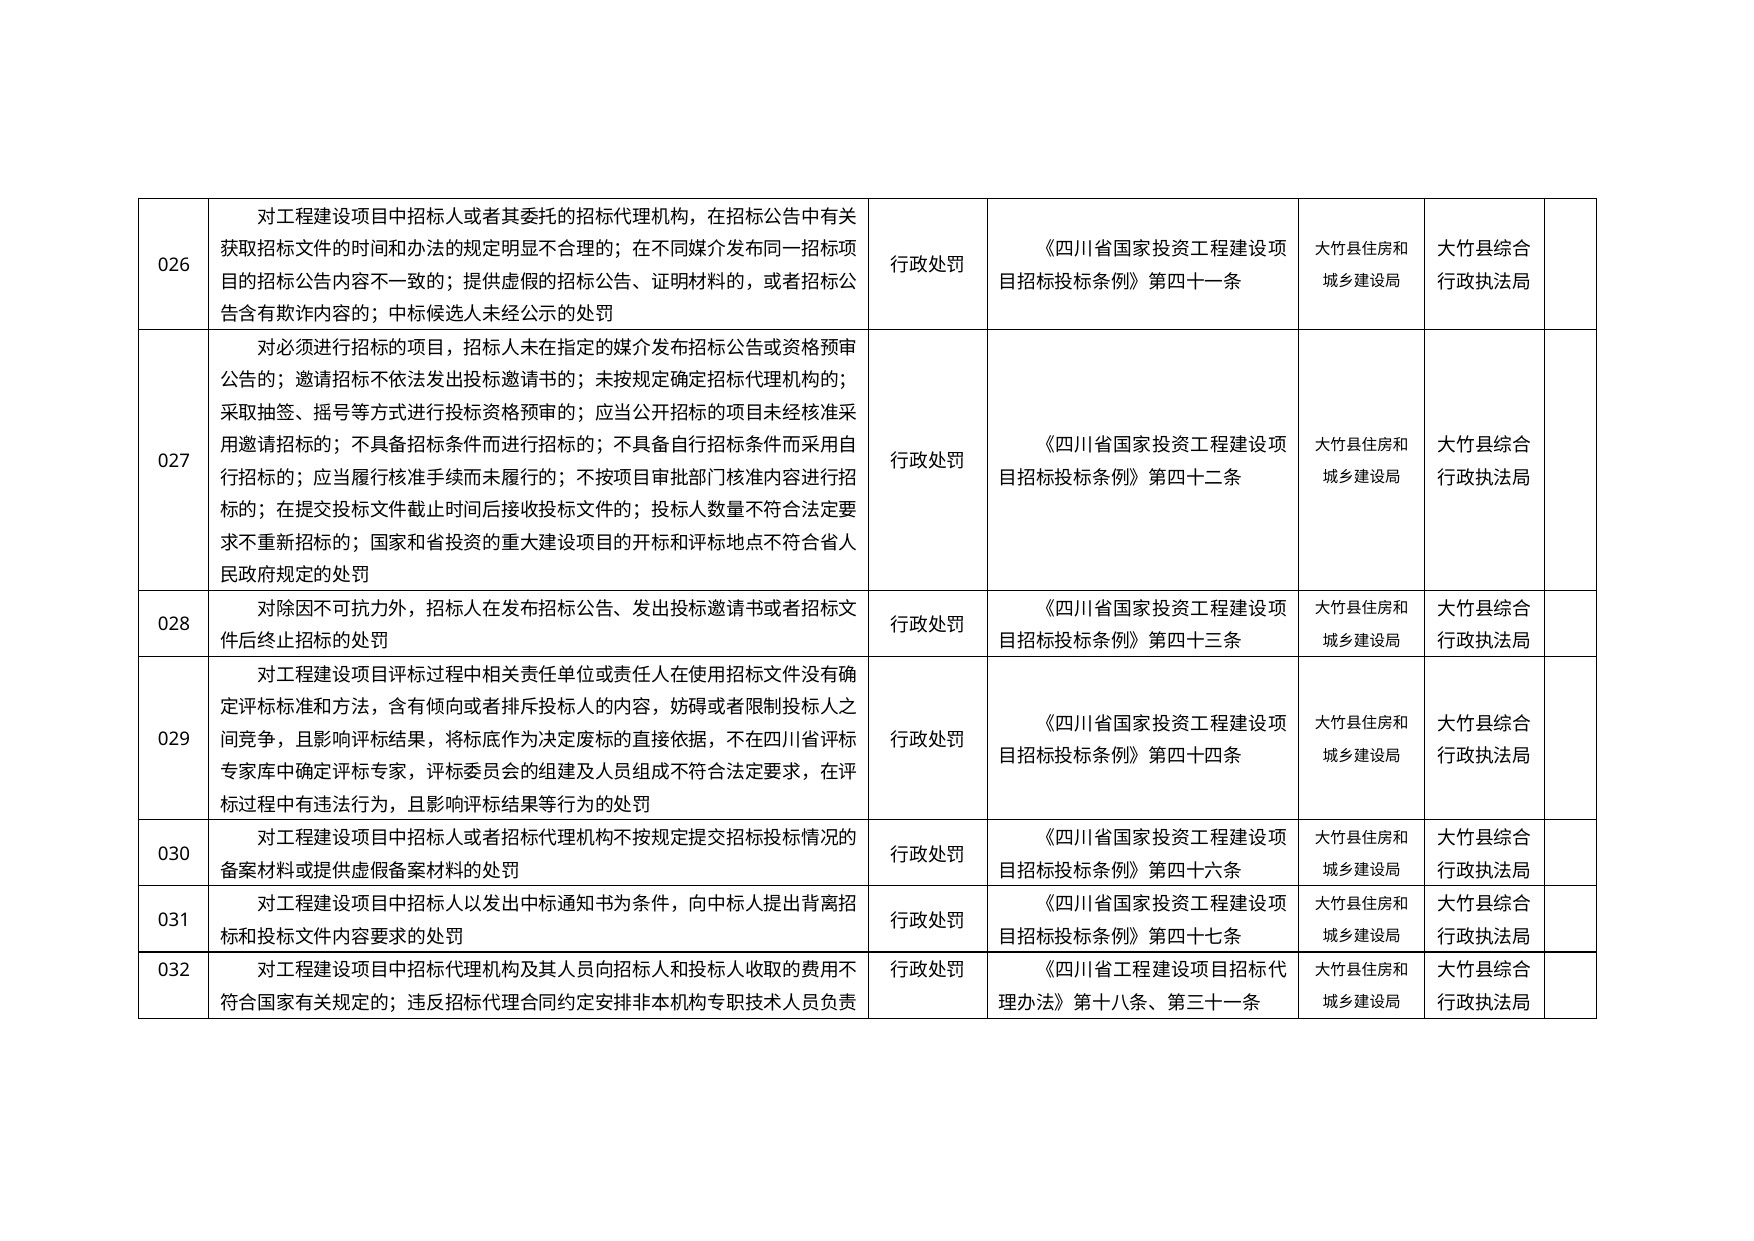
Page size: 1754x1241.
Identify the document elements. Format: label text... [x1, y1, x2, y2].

table_cell 对工程建设项目中招标人以发出中标通知书为条件，向中标人提出背离招标和投标文件内容要求的处罚 [209, 886, 868, 951]
table_cell 大竹县综合行政执法局 [1425, 330, 1544, 590]
table_cell 大竹县住房和城乡建设局 [1299, 330, 1424, 590]
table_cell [209, 953, 868, 1017]
table_cell [1545, 820, 1596, 885]
table_cell 行政处罚 [869, 820, 987, 885]
table_cell 027 [139, 330, 208, 590]
table_cell 行政处罚 [869, 591, 987, 656]
table_cell 行政处罚 [869, 330, 987, 590]
table_cell [1545, 591, 1596, 656]
table_cell 大竹县住房和城乡建设局 [1299, 199, 1424, 329]
table_cell 对工程建设项目中招标人或者其委托的招标代理机构，在招标公告中有关获取招标文件的时间和办法的规定明显不合理的；在不同媒介发布同一招标项目的招标公告内容不一致的；提供虚假的招标公告、证明材料的，或者招标公告含有欺诈内容的；中标候选人未经公示的处罚 [209, 199, 868, 329]
table_cell 032 [139, 953, 208, 1017]
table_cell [988, 953, 1298, 1017]
table_cell 行政处罚 [869, 199, 987, 329]
table_cell 行政处罚 [869, 886, 987, 951]
table_cell 028 [139, 591, 208, 656]
table_cell 大竹县住房和城乡建设局 [1299, 657, 1424, 819]
table_cell 对除因不可抗力外，招标人在发布招标公告、发出投标邀请书或者招标文件后终止招标的处罚 [209, 591, 868, 656]
table_cell [1545, 330, 1596, 590]
table_cell 大竹县综合行政执法局 [1425, 886, 1544, 951]
table_cell 030 [139, 820, 208, 885]
table_cell 031 [139, 886, 208, 951]
table_cell [1545, 886, 1596, 951]
table_cell 大竹县住房和城乡建设局 [1299, 591, 1424, 656]
table_cell 大竹县综合行政执法局 [1425, 953, 1544, 1017]
table_cell 大竹县综合行政执法局 [1425, 820, 1544, 885]
table_cell [1545, 953, 1596, 1017]
table_cell 对必须进行招标的项目，招标人未在指定的媒介发布招标公告或资格预审公告的；邀请招标不依法发出投标邀请书的；未按规定确定招标代理机构的；采取抽签、摇号等方式进行投标资格预审的；应当公开招标的项目未经核准采用邀请招标的；不具备招标条件而进行招标的；不具备自行招标条件而采用自行招标的；应当履行核准手续而未履行的；不按项目审批部门核准内容进行招标的；在提交投标文件截止时间后接收投标文件的；投标人数量不符合法定要求不重新招标的；国家和省投资的重大建设项目的开标和评标地点不符合省人民政府规定的处罚 [209, 330, 868, 590]
table_cell 大竹县综合行政执法局 [1425, 591, 1544, 656]
table_cell 对工程建设项目评标过程中相关责任单位或责任人在使用招标文件没有确定评标标准和方法，含有倾向或者排斥投标人的内容，妨碍或者限制投标人之间竞争，且影响评标结果，将标底作为决定废标的直接依据，不在四川省评标专家库中确定评标专家，评标委员会的组建及人员组成不符合法定要求，在评标过程中有违法行为，且影响评标结果等行为的处罚 [209, 657, 868, 819]
table_cell 大竹县住房和城乡建设局 [1299, 886, 1424, 951]
table_cell 大竹县综合行政执法局 [1425, 657, 1544, 819]
table_cell 026 [139, 199, 208, 329]
table_cell [1545, 199, 1596, 329]
table_cell 《四川省国家投资工程建设项目招标投标条例》第四十四条 [988, 657, 1298, 819]
table_cell 行政处罚 [869, 953, 987, 1017]
table_cell 《四川省国家投资工程建设项目招标投标条例》第四十六条 [988, 820, 1298, 885]
table_cell 大竹县住房和城乡建设局 [1299, 953, 1424, 1017]
table_cell 对工程建设项目中招标人或者招标代理机构不按规定提交招标投标情况的备案材料或提供虚假备案材料的处罚 [209, 820, 868, 885]
table_cell 《四川省国家投资工程建设项目招标投标条例》第四十七条 [988, 886, 1298, 951]
table_cell 大竹县住房和城乡建设局 [1299, 820, 1424, 885]
table_cell 《四川省国家投资工程建设项目招标投标条例》第四十一条 [988, 199, 1298, 329]
table_cell 《四川省国家投资工程建设项目招标投标条例》第四十二条 [988, 330, 1298, 590]
table_cell 029 [139, 657, 208, 819]
table_cell 行政处罚 [869, 657, 987, 819]
table_cell 大竹县综合行政执法局 [1425, 199, 1544, 329]
table_cell 《四川省国家投资工程建设项目招标投标条例》第四十三条 [988, 591, 1298, 656]
table_cell [1545, 657, 1596, 819]
